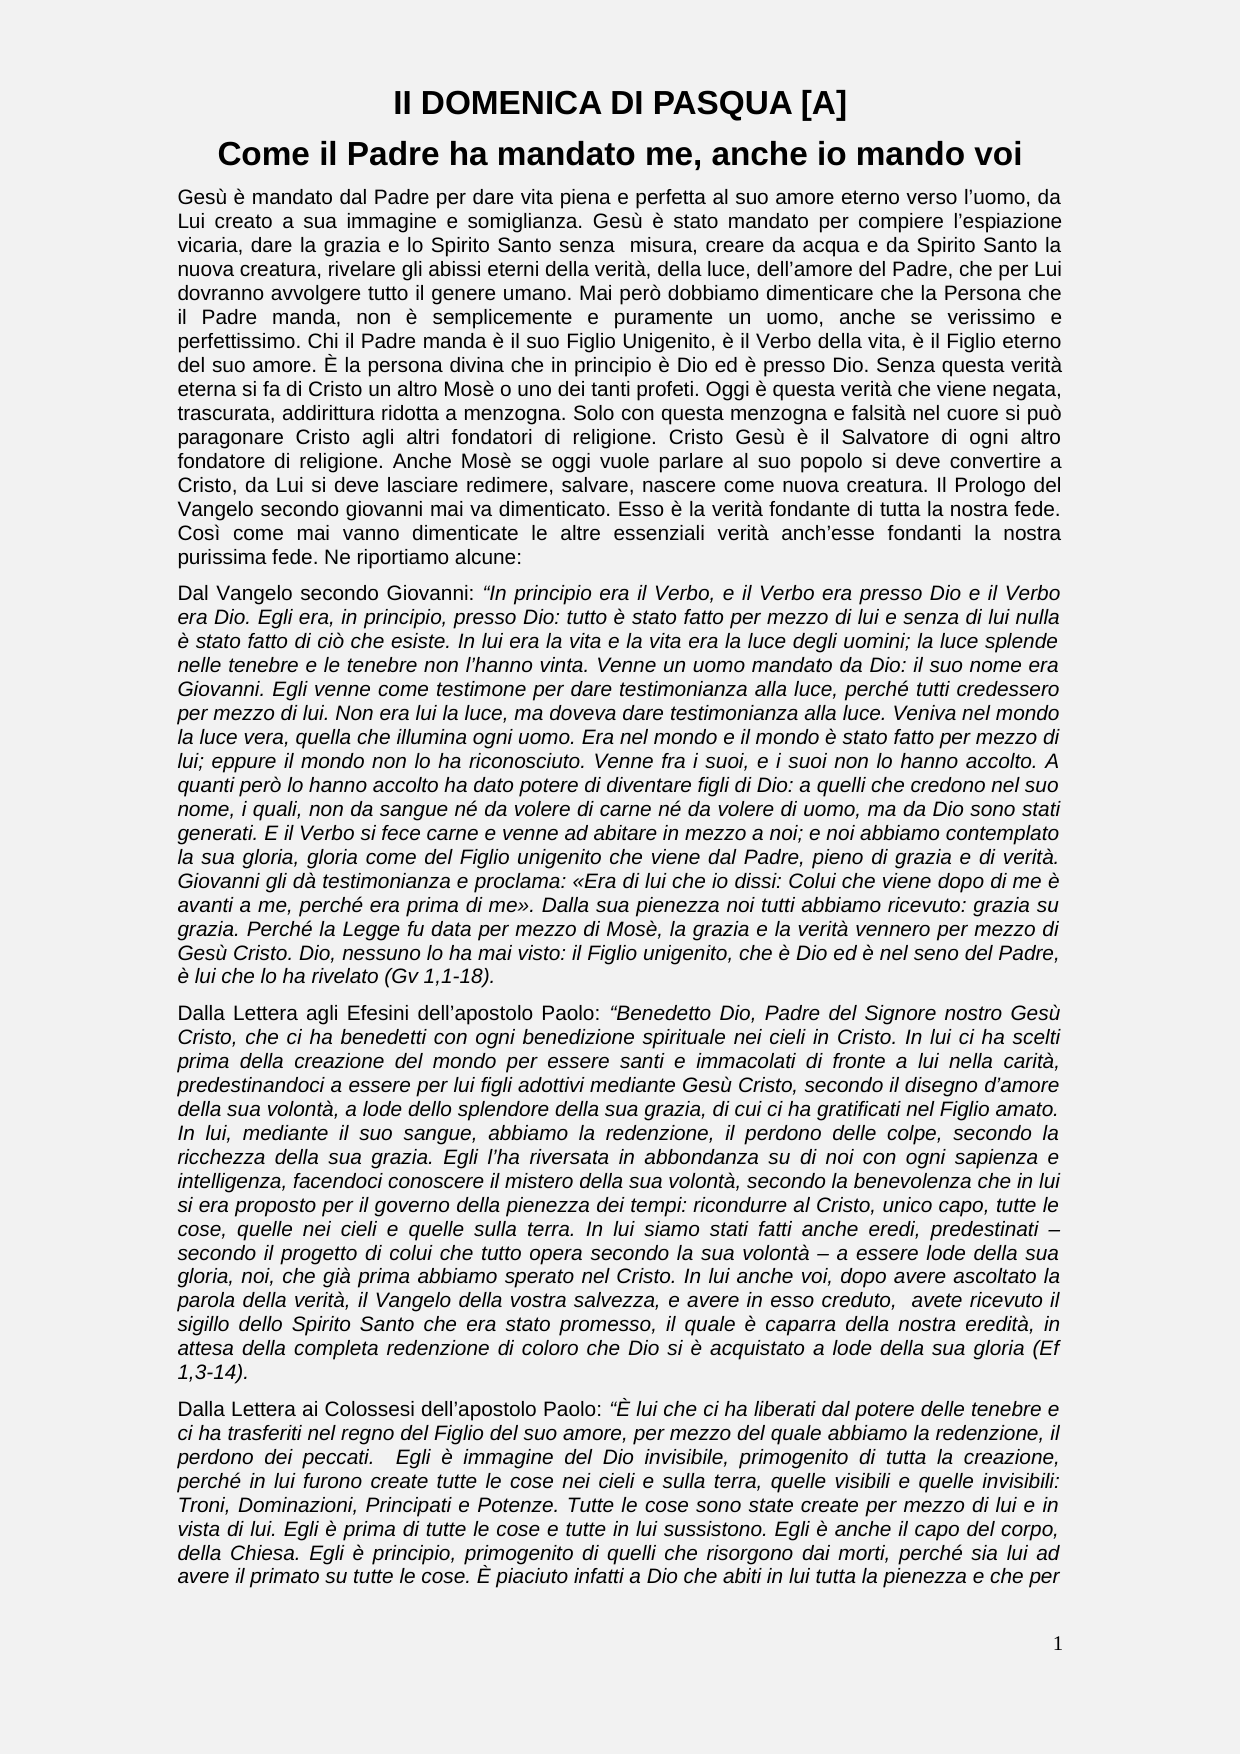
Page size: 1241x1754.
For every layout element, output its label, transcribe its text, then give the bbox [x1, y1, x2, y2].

text Gesù è mandato dal Padre per dare vita piena e perfetta al suo amore eterno verso l’uomo, da Lui creato a sua immagine e somiglianza. Gesù è stato mandato per compiere l’espiazione vicaria, dare la grazia e lo Spirito Santo senza misura, creare da acqua e da Spirito Santo la nuova creatura, rivelare gli abissi eterni della verità, della luce, dell’amore del Padre, che per Lui dovranno avvolgere tutto il genere umano. Mai però dobbiamo dimenticare che la Persona che il Padre manda, non è semplicemente e puramente un uomo, anche se verissimo e perfettissimo. Chi il Padre manda è il suo Figlio Unigenito, è il Verbo della vita, è il Figlio eterno del suo amore. È la persona divina che in principio è Dio ed è presso Dio. Senza questa verità eterna si fa di Cristo un altro Mosè o uno dei tanti profeti. Oggi è questa verità che viene negata, trascurata, addirittura ridotta a menzogna. Solo con questa menzogna e falsità nel cuore si può paragonare Cristo agli altri fondatori di religione. Cristo Gesù è il Salvatore di ogni altro fondatore di religione. Anche Mosè se oggi vuole parlare al suo popolo si deve convertire a Cristo, da Lui si deve lasciare redimere, salvare, nascere come nuova creatura. Il Prologo del Vangelo secondo giovanni mai va dimenticato. Esso è la verità fondante di tutta la nostra fede. Così come mai vanno dimenticate le altre essenziali verità anch’esse fondanti la nostra purissima fede. Ne riportiamo alcune: [177, 185, 1063, 568]
text Dal Vangelo secondo Giovanni: “In principio era il Verbo, e il Verbo era presso Dio e il Verbo era Dio. Egli era, in principio, presso Dio: tutto è stato fatto per mezzo di lui e senza di lui nulla è stato fatto di ciò che esiste. In lui era la vita e la vita era la luce degli uomini; la luce splende nelle tenebre e le tenebre non l’hanno vinta. Venne un uomo mandato da Dio: il suo nome era Giovanni. Egli venne come testimone per dare testimonianza alla luce, perché tutti credessero per mezzo di lui. Non era lui la luce, ma doveva dare testimonianza alla luce. Veniva nel mondo la luce vera, quella che illumina ogni uomo. Era nel mondo e il mondo è stato fatto per mezzo di lui; eppure il mondo non lo ha riconosciuto. Venne fra i suoi, e i suoi non lo hanno accolto. A quanti però lo hanno accolto ha dato potere di diventare figli di Dio: a quelli che credono nel suo nome, i quali, non da sangue né da volere di carne né da volere di uomo, ma da Dio sono stati generati. E il Verbo si fece carne e venne ad abitare in mezzo a noi; e noi abbiamo contemplato la sua gloria, gloria come del Figlio unigenito che viene dal Padre, pieno di grazia e di verità. Giovanni gli dà testimonianza e proclama: «Era di lui che io dissi: Colui che viene dopo di me è avanti a me, perché era prima di me». Dalla sua pienezza noi tutti abbiamo ricevuto: grazia su grazia. Perché la Legge fu data per mezzo di Mosè, la grazia e la verità vennero per mezzo di Gesù Cristo. Dio, nessuno lo ha mai visto: il Figlio unigenito, che è Dio ed è nel seno del Padre, è lui che lo ha rivelato (Gv 1,1-18). [177, 581, 1063, 988]
text Dalla Lettera agli Efesini dell’apostolo Paolo: “Benedetto Dio, Padre del Signore nostro Gesù Cristo, che ci ha benedetti con ogni benedizione spirituale nei cieli in Cristo. In lui ci ha scelti prima della creazione del mondo per essere santi e immacolati di fronte a lui nella carità, predestinandoci a essere per lui figli adottivi mediante Gesù Cristo, secondo il disegno d’amore della sua volontà, a lode dello splendore della sua grazia, di cui ci ha gratificati nel Figlio amato. In lui, mediante il suo sangue, abbiamo la redenzione, il perdono delle colpe, secondo la ricchezza della sua grazia. Egli l’ha riversata in abbondanza su di noi con ogni sapienza e intelligenza, facendoci conoscere il mistero della sua volontà, secondo la benevolenza che in lui si era proposto per il governo della pienezza dei tempi: ricondurre al Cristo, unico capo, tutte le cose, quelle nei cieli e quelle sulla terra. In lui siamo stati fatti anche eredi, predestinati – secondo il progetto di colui che tutto opera secondo la sua volontà – a essere lode della sua gloria, noi, che già prima abbiamo sperato nel Cristo. In lui anche voi, dopo avere ascoltato la parola della verità, il Vangelo della vostra salvezza, e avere in esso creduto, avete ricevuto il sigillo dello Spirito Santo che era stato promesso, il quale è caparra della nostra eredità, in attesa della completa redenzione di coloro che Dio si è acquistato a lode della sua gloria (Ef 1,3-14). [177, 1001, 1063, 1384]
text II DOMENICA DI PASQUA [A] [177, 83, 1063, 122]
subtitle Come il Padre ha mandato me, anche io mando voi [177, 134, 1063, 173]
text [177, 1397, 1063, 1588]
